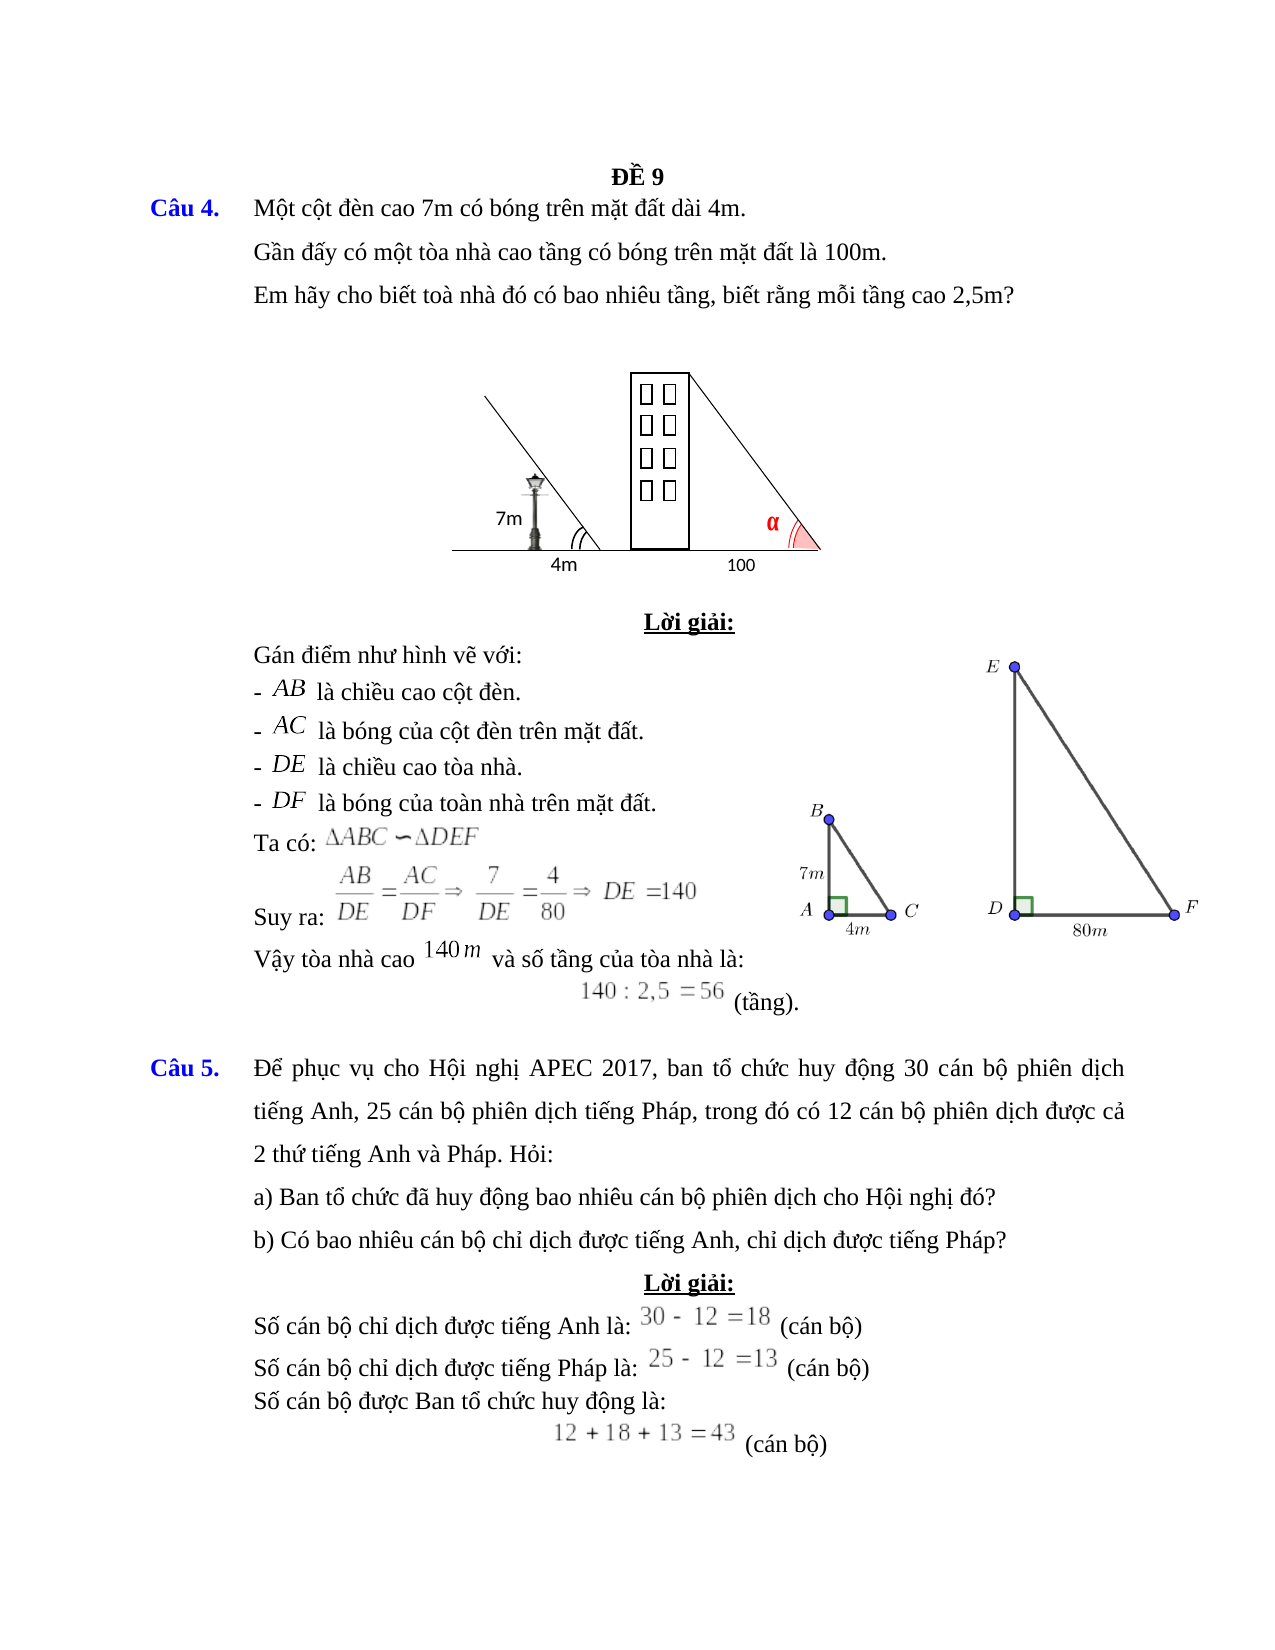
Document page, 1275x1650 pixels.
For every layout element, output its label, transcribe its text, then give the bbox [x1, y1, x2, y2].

list Lời giải: [253, 607, 1125, 636]
list Gần đấy có một tòa nhà cao tầng có bóng trên mặt đất là 100m. [253, 237, 1125, 265]
list b) Có bao nhiêu cán bộ chỉ dịch được tiếng Anh, chỉ dịch được tiếng Pháp? [253, 1225, 1125, 1254]
picture [581, 534, 598, 550]
picture [441, 473, 581, 550]
list - là chiều cao tòa nhà. [253, 749, 782, 781]
list Số cán bộ chỉ dịch được tiếng Anh là: (cán bộ) [253, 1301, 1125, 1339]
list - là chiều cao cột đèn. [253, 673, 782, 705]
picture [573, 529, 585, 550]
list Số cán bộ được Ban tổ chức huy động là: [253, 1386, 1125, 1415]
list - là bóng của toàn nhà trên mặt đất. [253, 785, 782, 817]
text ĐỀ 9 [150, 162, 1125, 191]
list Số cán bộ chỉ dịch được tiếng Pháp là: (cán bộ) [253, 1344, 1125, 1382]
list Lời giải: [253, 1268, 1125, 1297]
list Gán điểm như hình vẽ với: [253, 640, 782, 669]
list Ta có: [253, 821, 782, 857]
list Vậy tòa nhà cao và số tầng của tòa nhà là: [253, 934, 1125, 973]
list a) Ban tổ chức đã huy động bao nhiêu cán bộ phiên dịch cho Hội nghị đó? [253, 1182, 1125, 1211]
list Một cột đèn cao 7m có bóng trên mặt đất dài 4m. [150, 193, 1125, 222]
list Để phục vụ cho Hội nghị APEC 2017, ban tổ chức huy động 30 cán bộ phiên dịch tiếng Anh, 25 cán bộ phiên dịch tiếng Pháp, trong đó có 12 cán bộ phiên dịch được cả 2 thứ tiếng Anh và Pháp. Hỏi: [150, 1053, 1125, 1168]
picture [544, 473, 630, 550]
list (tầng). [253, 977, 1125, 1015]
picture [782, 640, 1227, 963]
list (cán bộ) [253, 1419, 1125, 1457]
list Em hãy cho biết toà nhà đó có bao nhiêu tầng, biết rằng mỗi tầng cao 2,5m? [253, 280, 1125, 308]
list Suy ra: [253, 861, 782, 930]
list - là bóng của cột đèn trên mặt đất. [253, 709, 782, 745]
